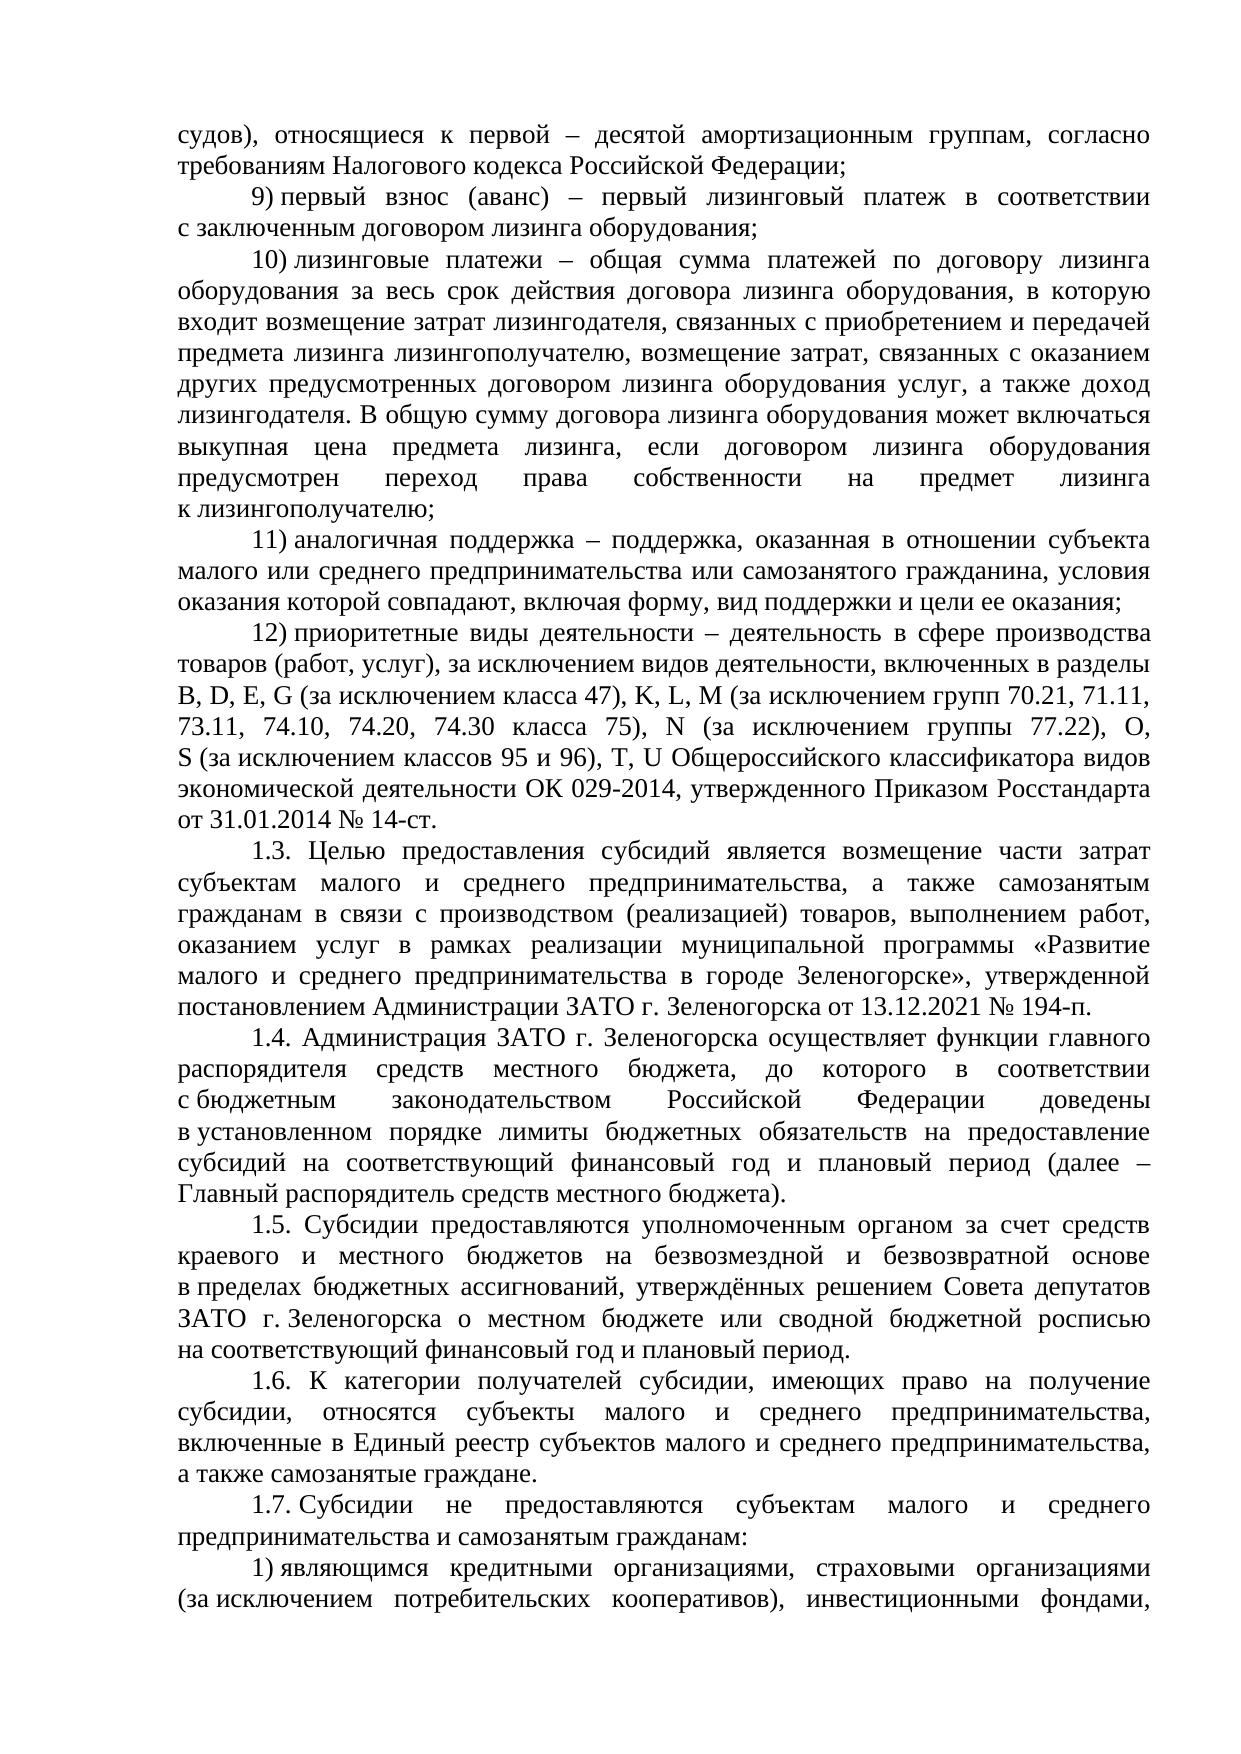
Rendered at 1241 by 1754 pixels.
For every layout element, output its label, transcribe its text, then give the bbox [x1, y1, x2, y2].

text 1.6. К категории получателей субсидии, имеющих право на получение субсидии, относятся субъекты малого и среднего предпринимательства, включенные в Единый реестр субъектов малого и среднего предпринимательства, а также самозанятые граждане. [177, 1364, 1152, 1488]
text 9) первый взнос (аванс) – первый лизинговый платеж в соответствии с заключенным договором лизинга оборудования; [177, 180, 1152, 243]
text 10) лизинговые платежи – общая сумма платежей по договору лизинга оборудования за весь срок действия договора лизинга оборудования, в которую входит возмещение затрат лизингодателя, связанных с приобретением и передачей предмета лизинга лизингополучателю, возмещение затрат, связанных с оказанием других предусмотренных договором лизинга оборудования услуг, а также доход лизингодателя. В общую сумму договора лизинга оборудования может включаться выкупная цена предмета лизинга, если договором лизинга оборудования предусмотрен переход права собственности на предмет лизинга к лизингополучателю; [177, 243, 1152, 523]
text 1.7. Субсидии не предоставляются субъектам малого и среднего предпринимательства и самозанятым гражданам: [177, 1488, 1152, 1551]
text 12) приоритетные виды деятельности – деятельность в сфере производства товаров (работ, услуг), за исключением видов деятельности, включенных в разделы B, D, E, G (за исключением класса 47), K, L, M (за исключением групп 70.21, 71.11, 73.11, 74.10, 74.20, 74.30 класса 75), N (за исключением группы 77.22), O, S (за исключением классов 95 и 96), T, U Общероссийского классификатора видов экономической деятельности ОК 029-2014, утвержденного Приказом Росстандарта от 31.01.2014 № 14-ст. [177, 616, 1152, 834]
text 11) аналогичная поддержка – поддержка, оказанная в отношении субъекта малого или среднего предпринимательства или самозанятого гражданина, условия оказания которой совпадают, включая форму, вид поддержки и цели ее оказания; [177, 523, 1152, 616]
text 1.3. Целью предоставления субсидий является возмещение части затрат субъектам малого и среднего предпринимательства, а также самозанятым гражданам в связи с производством (реализацией) товаров, выполнением работ, оказанием услуг в рамках реализации муниципальной программы «Развитие малого и среднего предпринимательства в городе Зеленогорске», утвержденной постановлением Администрации ЗАТО г. Зеленогорска от 13.12.2021 № 194-п. [177, 834, 1152, 1021]
text 1.5. Субсидии предоставляются уполномоченным органом за счет средств краевого и местного бюджетов на безвозмездной и безвозвратной основе в пределах бюджетных ассигнований, утверждённых решением Совета депутатов ЗАТО г. Зеленогорска о местном бюджете или сводной бюджетной росписью на соответствующий финансовый год и плановый период. [177, 1208, 1152, 1364]
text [177, 1551, 1152, 1613]
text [177, 118, 1152, 180]
text 1.4. Администрация ЗАТО г. Зеленогорска осуществляет функции главного распорядителя средств местного бюджета, до которого в соответствии с бюджетным законодательством Российской Федерации доведены в установленном порядке лимиты бюджетных обязательств на предоставление субсидий на соответствующий финансовый год и плановый период (далее – Главный распорядитель средств местного бюджета). [177, 1021, 1152, 1208]
